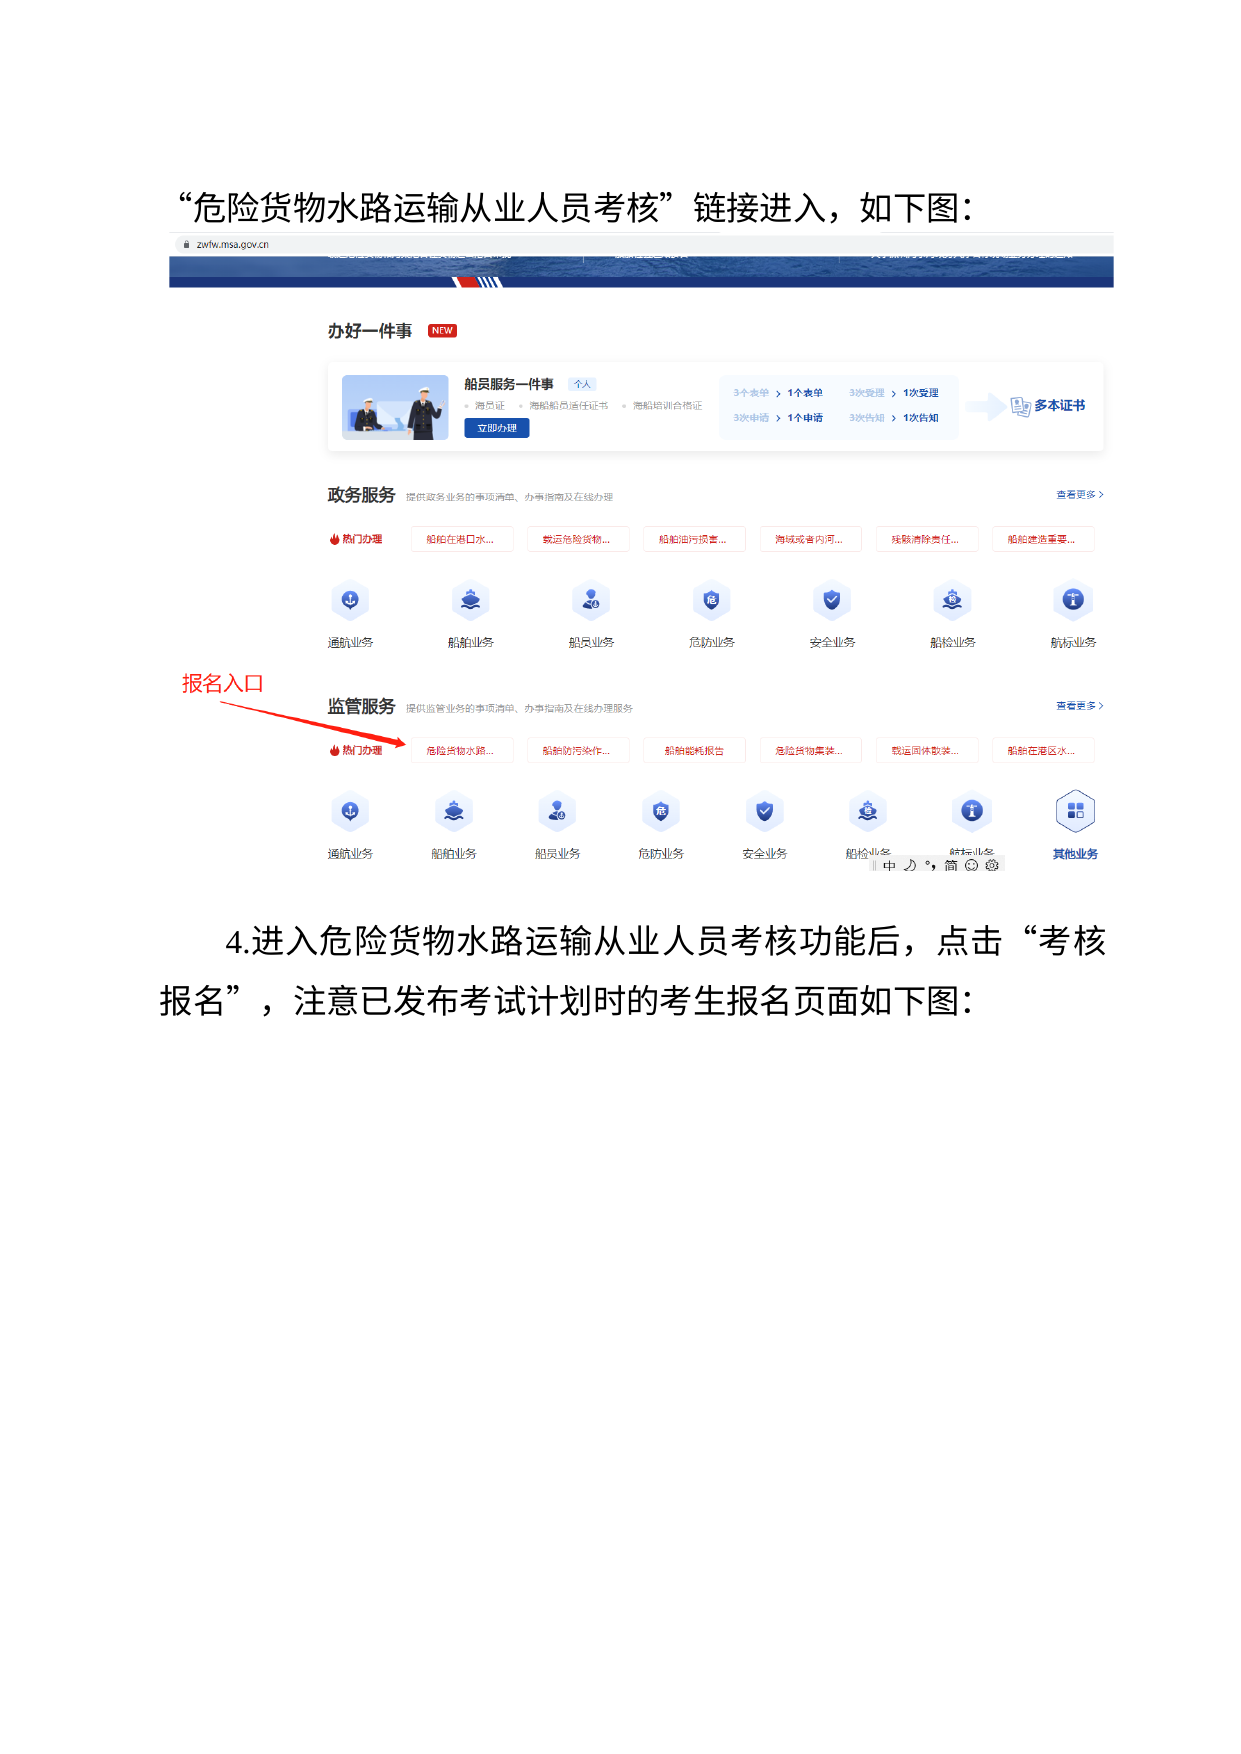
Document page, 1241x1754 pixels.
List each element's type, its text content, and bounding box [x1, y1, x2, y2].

picture [159, 232, 1105, 871]
text 4.进入危险货物水路运输从业人员考核功能后，点击“考核报名”，注意已发布考试计划时的考生报名页面如下图： [159, 905, 1109, 1026]
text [159, 172, 1109, 232]
